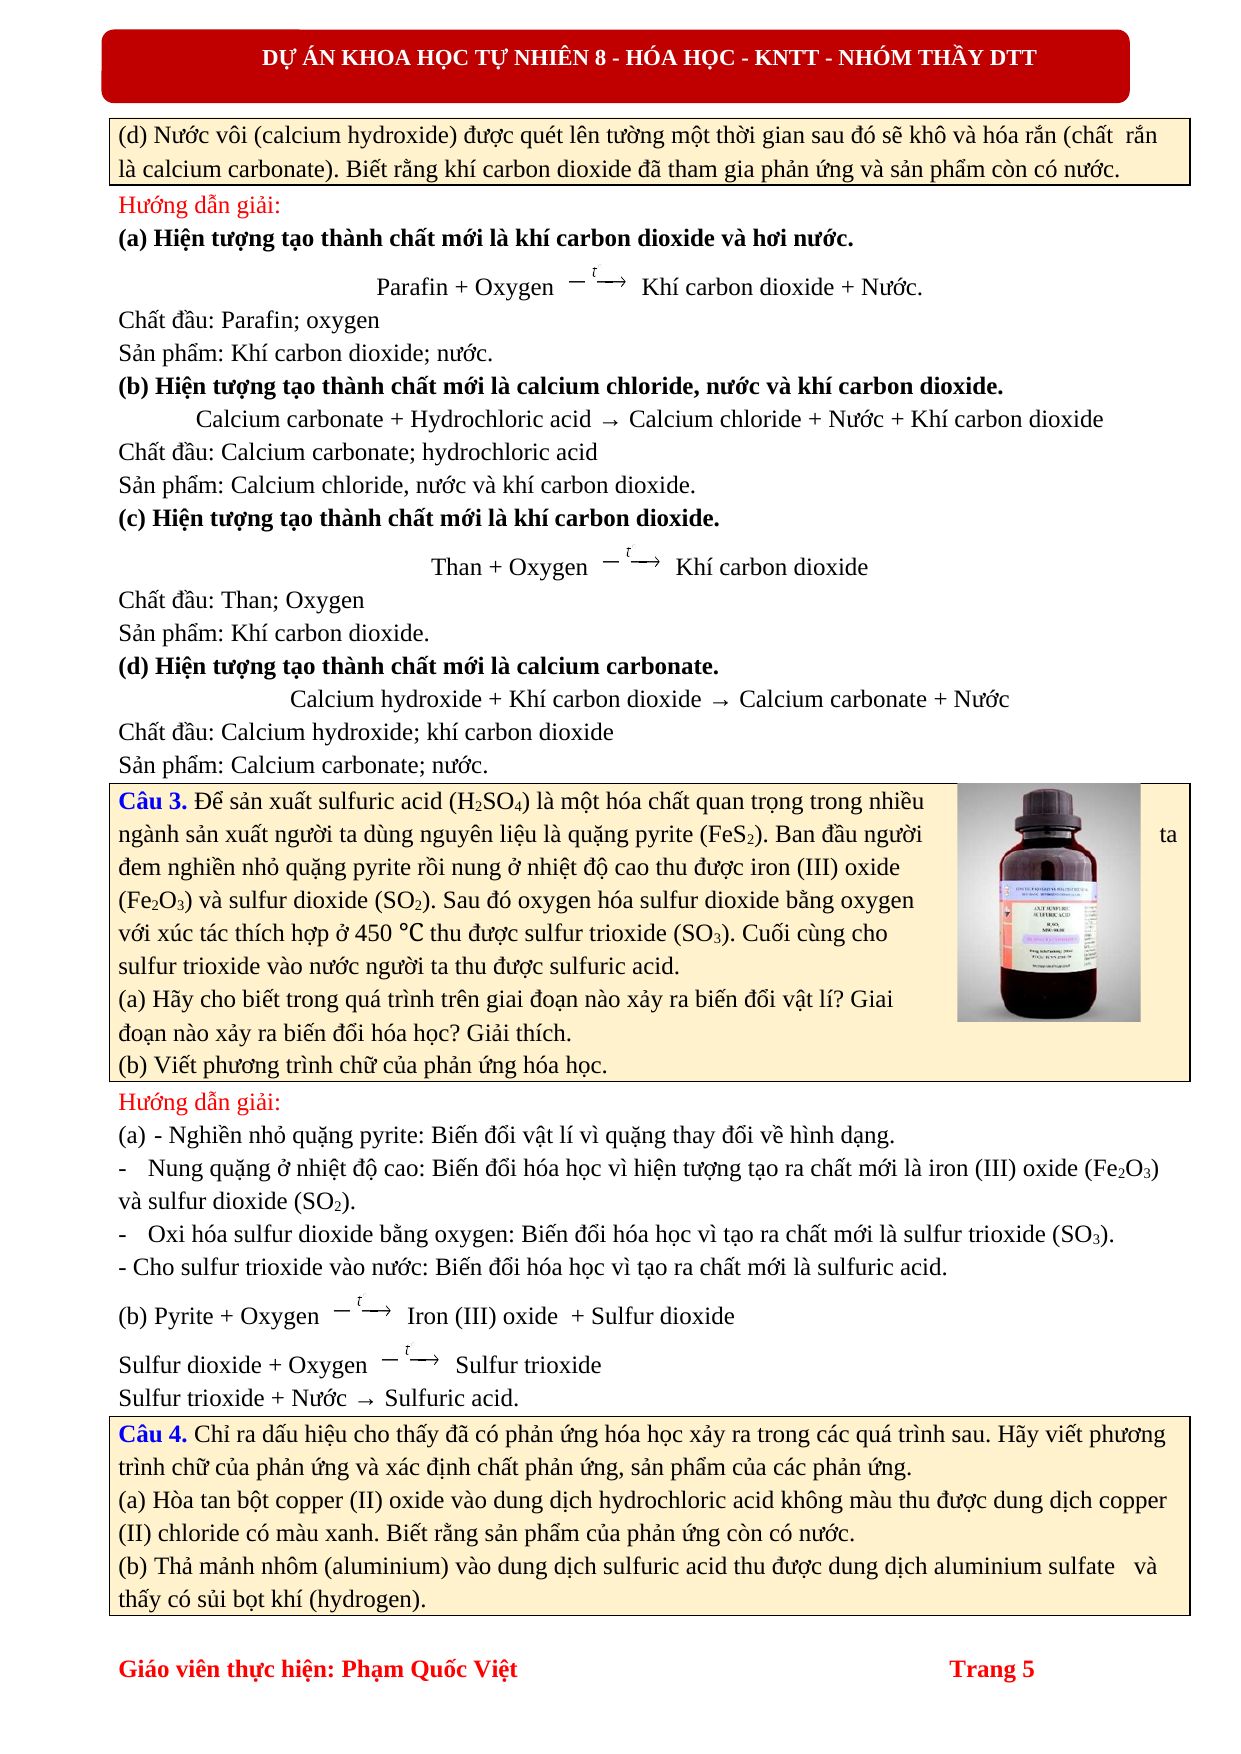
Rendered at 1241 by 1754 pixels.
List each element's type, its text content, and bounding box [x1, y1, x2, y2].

text Sản phẩm: Calcium carbonate; nước. [118, 750, 1181, 779]
text (d) Nước vôi (calcium hydroxide) được quét lên tường một thời gian sau đó sẽ khô và hóa rắn (chất rắn là calcium carbonate). Biết rằng khí carbon dioxide đã tham gia phản ứng và sản phẩm còn có nước. [110, 119, 1189, 184]
text (b) Thả mảnh nhôm (aluminium) vào dung dịch sulfuric acid thu được dung dịch aluminium sulfate và thấy có sủi bọt khí (hydrogen). [110, 1548, 1189, 1615]
text Sulfur dioxide + Oxygen Sulfur trioxide [118, 1334, 1181, 1378]
text Parafin + Oxygen Khí carbon dioxide + Nước. [118, 256, 1181, 301]
text Hướng dẫn giải: [118, 1087, 1181, 1116]
text Câu 3. Để sản xuất sulfuric acid (H2SO4) là một hóa chất quan trọng trong nhiều ngành sản xuất người ta dùng nguyên liệu là quặng pyrite (FeS2). Ban đầu người ta đem nghiền nhỏ quặng pyrite rồi nung ở nhiệt độ cao thu được iron (III) oxide (Fe2O3) và sulfur dioxide (SO2). Sau đó oxygen hóa sulfur dioxide bằng oxygen với xúc tác thích hợp ở 450 ℃ thu được sulfur trioxide (SO3). Cuối cùng cho sulfur trioxide vào nước người ta thu được sulfuric acid. [110, 784, 956, 980]
text Sulfur trioxide + Nước → Sulfuric acid. [118, 1383, 1181, 1412]
text - Oxi hóa sulfur dioxide bằng oxygen: Biến đổi hóa học vì tạo ra chất mới là sulfur trioxide (SO3). [118, 1219, 1181, 1248]
text Than + Oxygen Khí carbon dioxide [118, 536, 1181, 581]
text Chất đầu: Parafin; oxygen [118, 305, 1181, 333]
text (b) Pyrite + Oxygen Iron (III) oxide + Sulfur dioxide [118, 1285, 1181, 1329]
text (c) Hiện tượng tạo thành chất mới là khí carbon dioxide. [118, 503, 1181, 532]
text Chất đầu: Calcium carbonate; hydrochloric acid [118, 437, 1181, 466]
text Chất đầu: Than; Oxygen [118, 585, 1181, 614]
text (d) Hiện tượng tạo thành chất mới là calcium carbonate. [118, 651, 1181, 680]
text (a) Hòa tan bột copper (II) oxide vào dung dịch hydrochloric acid không màu thu được dung dịch copper (II) chloride có màu xanh. Biết rằng sản phẩm của phản ứng còn có nước. [110, 1482, 1189, 1547]
text (b) Viết phương trình chữ của phản ứng hóa học. [110, 1047, 1189, 1081]
text Hướng dẫn giải: [118, 190, 1181, 218]
text (a) Hiện tượng tạo thành chất mới là khí carbon dioxide và hơi nước. [118, 223, 1181, 252]
text Calcium hydroxide + Khí carbon dioxide → Calcium carbonate + Nước [118, 684, 1181, 713]
text Chất đầu: Calcium hydroxide; khí carbon dioxide [118, 717, 1181, 746]
text (a) Hãy cho biết trong quá trình trên giai đoạn nào xảy ra biến đổi vật lí? Giai đoạn nào xảy ra biến đổi hóa học? Giải thích. [110, 981, 1189, 1046]
text Sản phẩm: Khí carbon dioxide. [118, 618, 1181, 647]
text (b) Hiện tượng tạo thành chất mới là calcium chloride, nước và khí carbon dioxide. [118, 371, 1181, 399]
text Sản phẩm: Khí carbon dioxide; nước. [118, 338, 1181, 367]
text Calcium carbonate + Hydrochloric acid → Calcium chloride + Nước + Khí carbon dioxide [118, 404, 1181, 433]
text Câu 4. Chỉ ra dấu hiệu cho thấy đã có phản ứng hóa học xảy ra trong các quá trình sau. Hãy viết phương trình chữ của phản ứng và xác định chất phản ứng, sản phẩm của các phản ứng. [110, 1417, 1189, 1481]
text - Nung quặng ở nhiệt độ cao: Biến đổi hóa học vì hiện tượng tạo ra chất mới là iron (III) oxide (Fe2O3) và sulfur dioxide (SO2). [118, 1153, 1181, 1214]
text - Cho sulfur trioxide vào nước: Biến đổi hóa học vì tạo ra chất mới là sulfuric acid. [118, 1252, 1181, 1281]
picture [956, 783, 1141, 1021]
text Sản phẩm: Calcium chloride, nước và khí carbon dioxide. [118, 470, 1181, 499]
text (a) - Nghiền nhỏ quặng pyrite: Biến đổi vật lí vì quặng thay đổi về hình dạng. [118, 1120, 1181, 1148]
